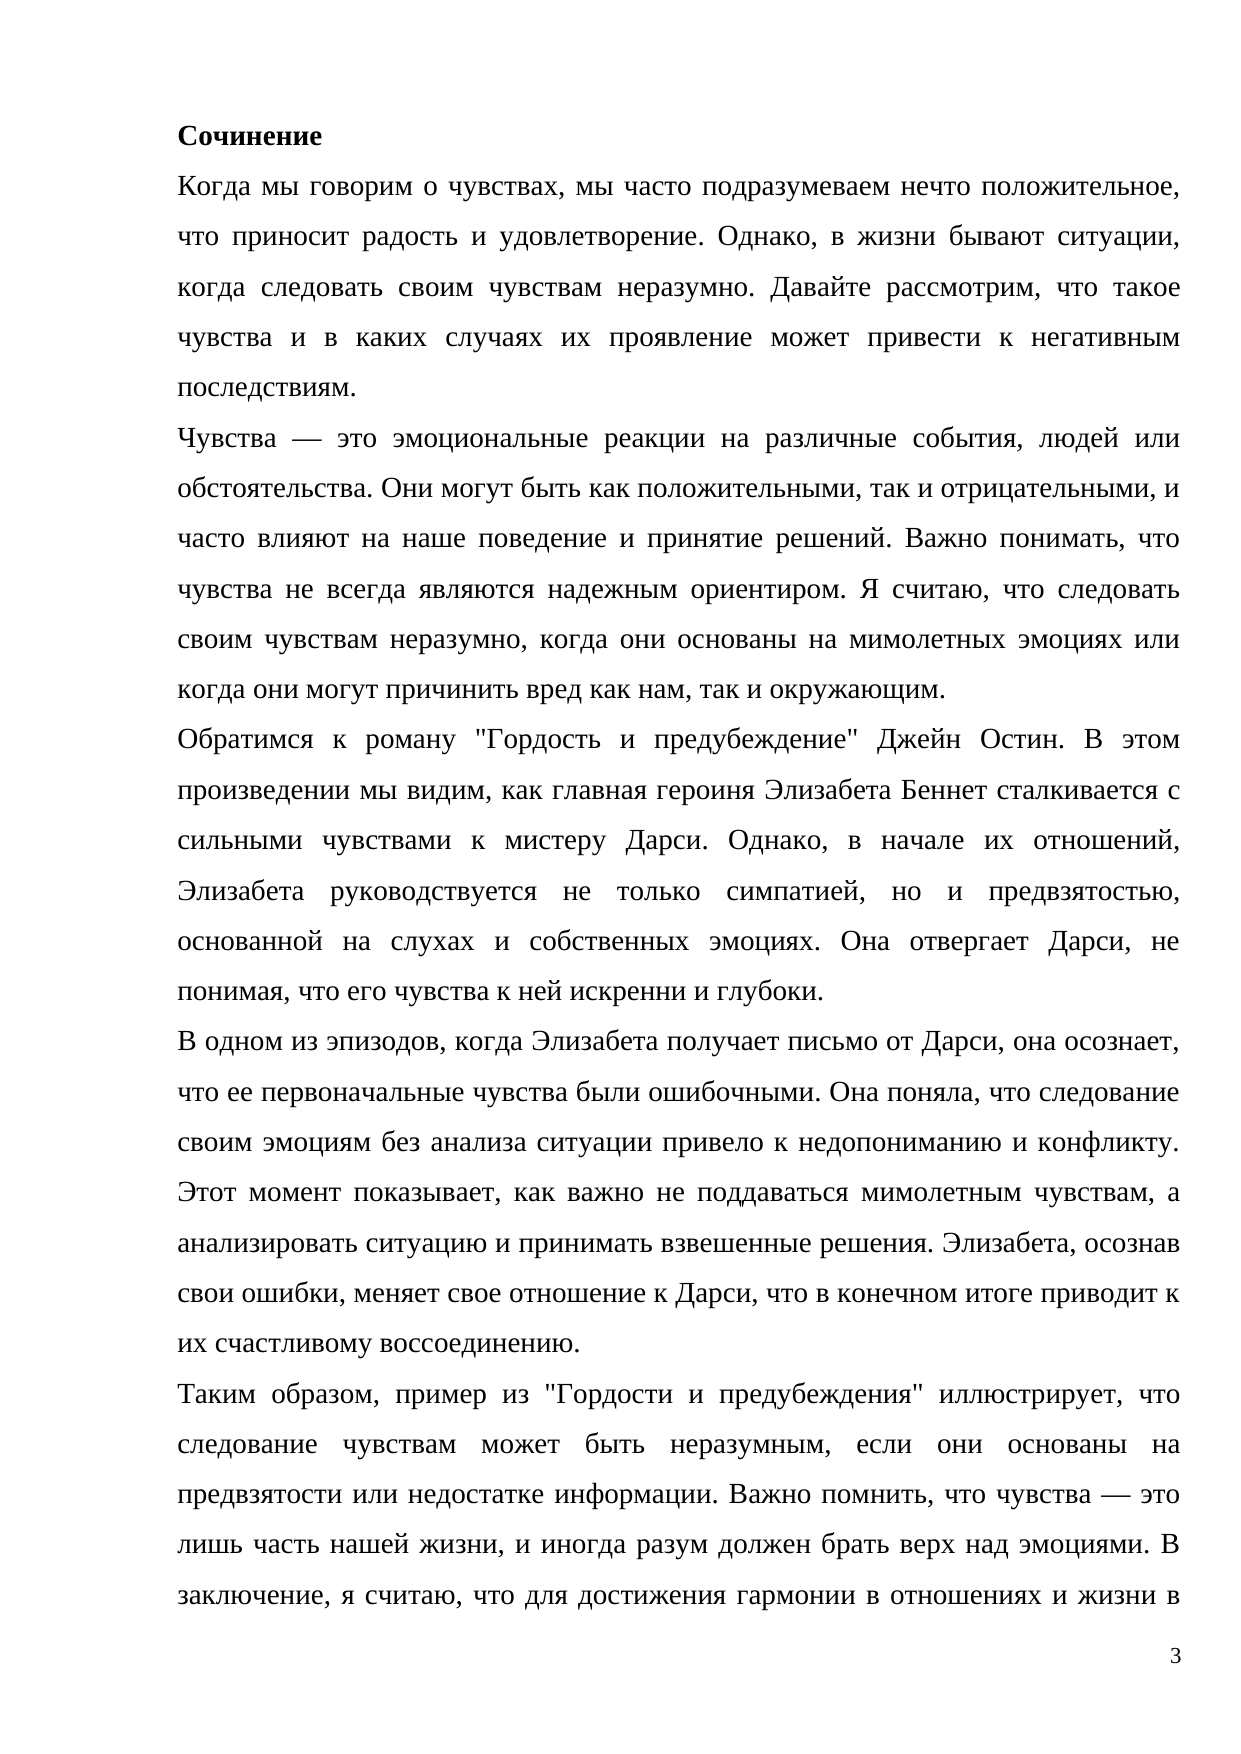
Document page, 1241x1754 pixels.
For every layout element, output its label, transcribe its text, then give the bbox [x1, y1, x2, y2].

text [177, 1376, 1181, 1611]
text Чувства — это эмоциональные реакции на различные события, людей или обстоятельства. Они могут быть как положительными, так и отрицательными, и часто влияют на наше поведение и принятие решений. Важно понимать, что чувства не всегда являются надежным ориентиром. Я считаю, что следовать своим чувствам неразумно, когда они основаны на мимолетных эмоциях или когда они могут причинить вред как нам, так и окружающим. [177, 420, 1181, 705]
subtitle Сочинение [177, 118, 1181, 152]
text Когда мы говорим о чувствах, мы часто подразумеваем нечто положительное, что приносит радость и удовлетворение. Однако, в жизни бывают ситуации, когда следовать своим чувствам неразумно. Давайте рассмотрим, что такое чувства и в каких случаях их проявление может привести к негативным последствиям. [177, 168, 1181, 403]
text Обратимся к роману "Гордость и предубеждение" Джейн Остин. В этом произведении мы видим, как главная героиня Элизабета Беннет сталкивается с сильными чувствами к мистеру Дарси. Однако, в начале их отношений, Элизабета руководствуется не только симпатией, но и предвзятостью, основанной на слухах и собственных эмоциях. Она отвергает Дарси, не понимая, что его чувства к ней искренни и глубоки. [177, 722, 1181, 1007]
text В одном из эпизодов, когда Элизабета получает письмо от Дарси, она осознает, что ее первоначальные чувства были ошибочными. Она поняла, что следование своим эмоциям без анализа ситуации привело к недопониманию и конфликту. Этот момент показывает, как важно не поддаваться мимолетным чувствам, а анализировать ситуацию и принимать взвешенные решения. Элизабета, осознав свои ошибки, меняет свое отношение к Дарси, что в конечном итоге приводит к их счастливому воссоединению. [177, 1023, 1181, 1359]
